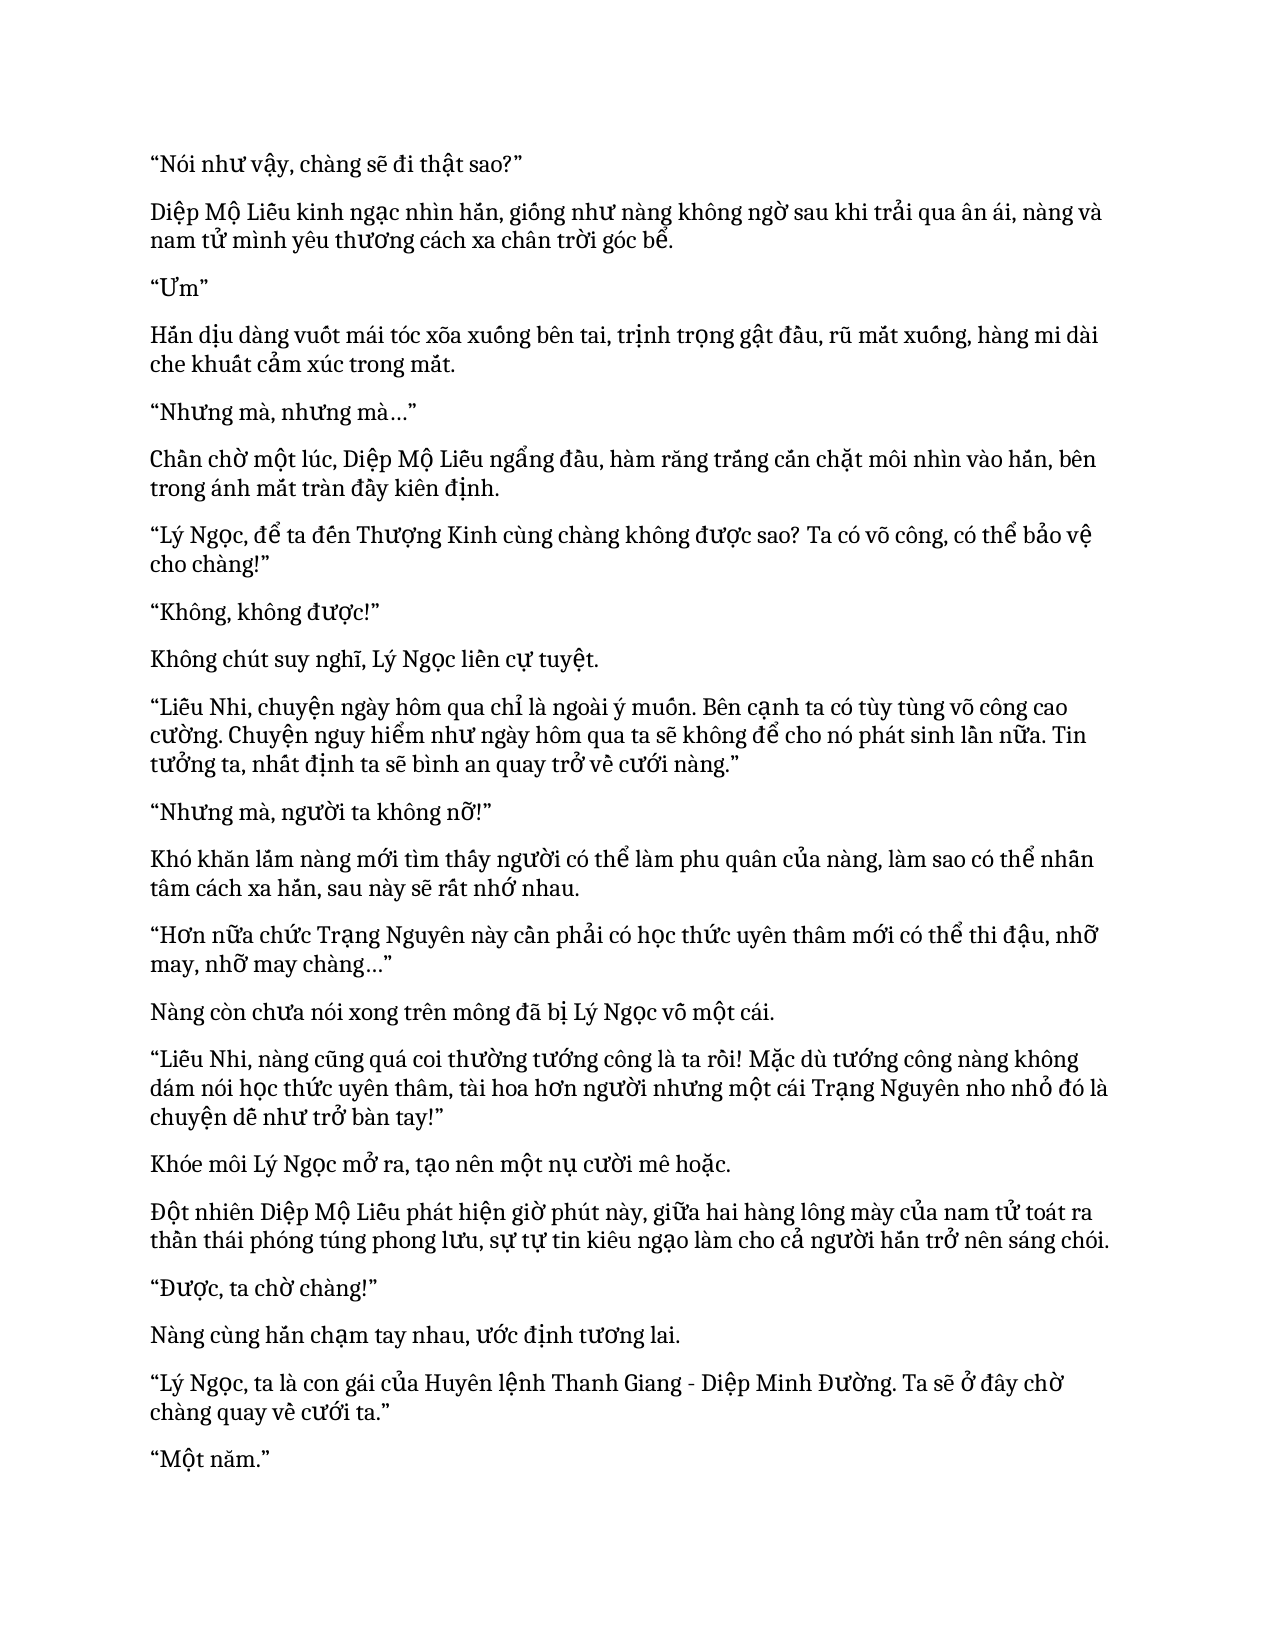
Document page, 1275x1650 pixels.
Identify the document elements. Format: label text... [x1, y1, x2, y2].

text “Liễu Nhi, chuyện ngày hôm qua chỉ là ngoài ý muốn. Bên cạnh ta có tùy tùng võ công cao cường. Chuyện nguy hiểm như ngày hôm qua ta sẽ không để cho nó phát sinh lần nữa. Tin tưởng ta, nhất định ta sẽ bình an quay trở về cưới nàng.” [150, 692, 1125, 779]
text “Được, ta chờ chàng!” [150, 1274, 1125, 1302]
text Đột nhiên Diệp Mộ Liễu phát hiện giờ phút này, giữa hai hàng lông mày của nam tử toát ra thần thái phóng túng phong lưu, sự tự tin kiêu ngạo làm cho cả người hắn trở nên sáng chói. [150, 1197, 1125, 1255]
text Khó khăn lắm nàng mới tìm thấy người có thể làm phu quân của nàng, làm sao có thể nhẫn tâm cách xa hắn, sau này sẽ rất nhớ nhau. [150, 845, 1125, 902]
text Khóe môi Lý Ngọc mở ra, tạo nên một nụ cười mê hoặc. [150, 1150, 1125, 1179]
text “Nhưng mà, nhưng mà…” [150, 397, 1125, 426]
text “Ưm” [150, 274, 1125, 302]
text “Liễu Nhi, nàng cũng quá coi thường tướng công là ta rồi! Mặc dù tướng công nàng không dám nói học thức uyên thâm, tài hoa hơn người nhưng một cái Trạng Nguyên nho nhỏ đó là chuyện dễ như trở bàn tay!” [150, 1045, 1125, 1131]
text “Lý Ngọc, ta là con gái của Huyên lệnh Thanh Giang - Diệp Minh Đường. Ta sẽ ở đây chờ chàng quay về cưới ta.” [150, 1369, 1125, 1426]
text “Lý Ngọc, để ta đến Thượng Kinh cùng chàng không được sao? Ta có võ công, có thể bảo vệ cho chàng!” [150, 521, 1125, 579]
text Hắn dịu dàng vuốt mái tóc xõa xuống bên tai, trịnh trọng gật đầu, rũ mắt xuống, hàng mi dài che khuất cảm xúc trong mắt. [150, 321, 1125, 379]
text “Nói như vậy, chàng sẽ đi thật sao?” [150, 150, 1125, 179]
text Nàng còn chưa nói xong trên mông đã bị Lý Ngọc vỗ một cái. [150, 997, 1125, 1026]
text Chần chờ một lúc, Diệp Mộ Liễu ngẩng đầu, hàm răng trắng cắn chặt môi nhìn vào hắn, bên trong ánh mắt tràn đầy kiên định. [150, 445, 1125, 502]
text “Một năm.” [150, 1445, 1125, 1474]
text Nàng cùng hắn chạm tay nhau, ước định tương lai. [150, 1321, 1125, 1350]
text “Hơn nữa chức Trạng Nguyên này cần phải có học thức uyên thâm mới có thể thi đậu, nhỡ may, nhỡ may chàng…” [150, 921, 1125, 979]
text Không chút suy nghĩ, Lý Ngọc liền cự tuyệt. [150, 645, 1125, 674]
text “Không, không được!” [150, 597, 1125, 626]
text “Nhưng mà, người ta không nỡ!” [150, 797, 1125, 826]
text Diệp Mộ Liễu kinh ngạc nhìn hắn, giống như nàng không ngờ sau khi trải qua ân ái, nàng và nam tử mình yêu thương cách xa chân trời góc bể. [150, 197, 1125, 255]
